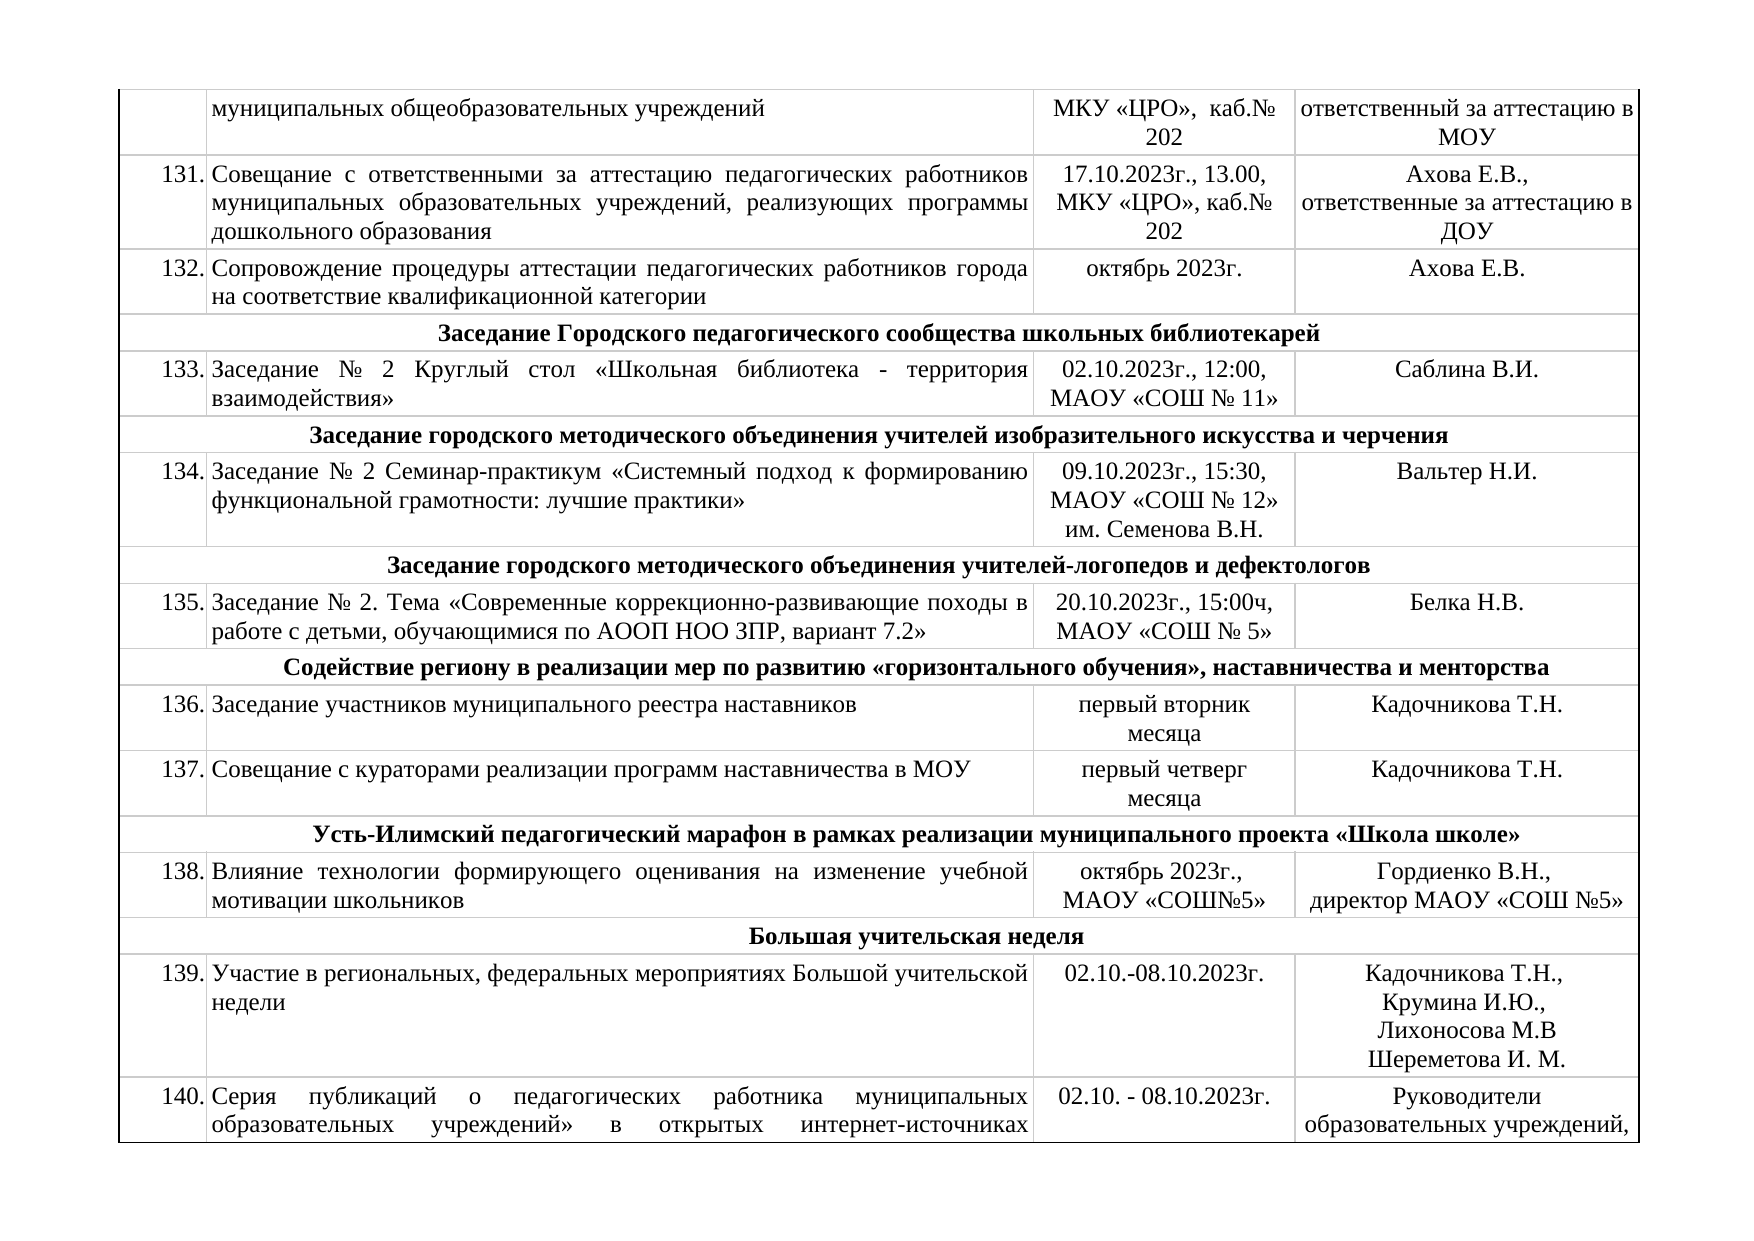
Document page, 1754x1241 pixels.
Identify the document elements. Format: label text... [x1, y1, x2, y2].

table_cell Белка Н.В. [1296, 584, 1638, 648]
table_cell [207, 1078, 1033, 1141]
table_cell Заседание Городского педагогического сообщества школьных библиотекарей [120, 315, 1638, 350]
table_cell Усть-Илимский педагогический марафон в рамках реализации муниципального проекта «Школа школе» [120, 817, 1638, 851]
table_cell [120, 853, 206, 917]
table_cell Заседание городского методического объединения учителей изобразительного искусства и черчения [120, 417, 1638, 452]
table_cell октябрь 2023г. [1034, 250, 1294, 313]
table_cell Влияние технологии формирующего оценивания на изменение учебной мотивации школьников [207, 853, 1033, 917]
table_cell Содействие региону в реализации мер по развитию «горизонтального обучения», наставничества и менторства [120, 649, 1638, 684]
table_cell [120, 686, 206, 749]
table_cell Вальтер Н.И. [1296, 453, 1638, 546]
table_cell 20.10.2023г., 15:00ч, МАОУ «СОШ № 5» [1034, 584, 1294, 648]
table_cell Совещание с ответственными за аттестацию педагогических работников муниципальных образовательных учреждений, реализующих программы дошкольного образования [207, 156, 1033, 248]
table_cell [120, 156, 206, 248]
table_cell Заседание № 2 Семинар-практикум «Системный подход к формированию функциональной грамотности: лучшие практики» [207, 453, 1033, 546]
table_cell 02.10.2023г., 12:00, МАОУ «СОШ № 11» [1034, 352, 1294, 415]
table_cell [1296, 90, 1638, 154]
table_cell [120, 90, 206, 154]
table_cell 09.10.2023г., 15:30, МАОУ «СОШ № 12» им. Семенова В.Н. [1034, 453, 1294, 546]
table_cell Кадочникова Т.Н. [1296, 686, 1638, 749]
table_cell первый четверг месяца [1034, 751, 1294, 815]
table_cell [120, 584, 206, 648]
table_cell Участие в региональных, федеральных мероприятиях Большой учительской недели [207, 955, 1033, 1076]
table_cell [120, 250, 206, 313]
table_cell Заседание участников муниципального реестра наставников [207, 686, 1033, 749]
table_cell Большая учительская неделя [120, 918, 1638, 953]
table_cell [1034, 1078, 1294, 1141]
table_cell 02.10.-08.10.2023г. [1034, 955, 1294, 1076]
table_cell [120, 751, 206, 815]
table_cell Совещание с кураторами реализации программ наставничества в МОУ [207, 751, 1033, 815]
table_cell [120, 1078, 206, 1141]
table_cell Кадочникова Т.Н., Крумина И.Ю., Лихоносова М.В Шереметова И. М. [1296, 955, 1638, 1076]
table_cell Ахова Е.В., ответственные за аттестацию в ДОУ [1296, 156, 1638, 248]
table_cell 17.10.2023г., 13.00, МКУ «ЦРО», каб.№ 202 [1034, 156, 1294, 248]
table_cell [1034, 90, 1294, 154]
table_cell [1296, 1078, 1638, 1141]
table_cell [120, 955, 206, 1076]
table_cell Заседание № 2 Круглый стол «Школьная библиотека - территория взаимодействия» [207, 352, 1033, 415]
table_cell октябрь 2023г., МАОУ «СОШ№5» [1034, 853, 1294, 917]
table_cell Заседание городского методического объединения учителей-логопедов и дефектологов [120, 547, 1638, 582]
table_cell [120, 453, 206, 546]
table_cell Сопровождение процедуры аттестации педагогических работников города на соответствие квалификационной категории [207, 250, 1033, 313]
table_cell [207, 90, 1033, 154]
table_cell Гордиенко В.Н., директор МАОУ «СОШ №5» [1296, 853, 1638, 917]
table_cell Ахова Е.В. [1296, 250, 1638, 313]
table_cell первый вторник месяца [1034, 686, 1294, 749]
table_cell [120, 352, 206, 415]
table_cell Саблина В.И. [1296, 352, 1638, 415]
table_cell Заседание № 2. Тема «Современные коррекционно-развивающие походы в работе с детьми, обучающимися по АООП НОО ЗПР, вариант 7.2» [207, 584, 1033, 648]
table_cell Кадочникова Т.Н. [1296, 751, 1638, 815]
